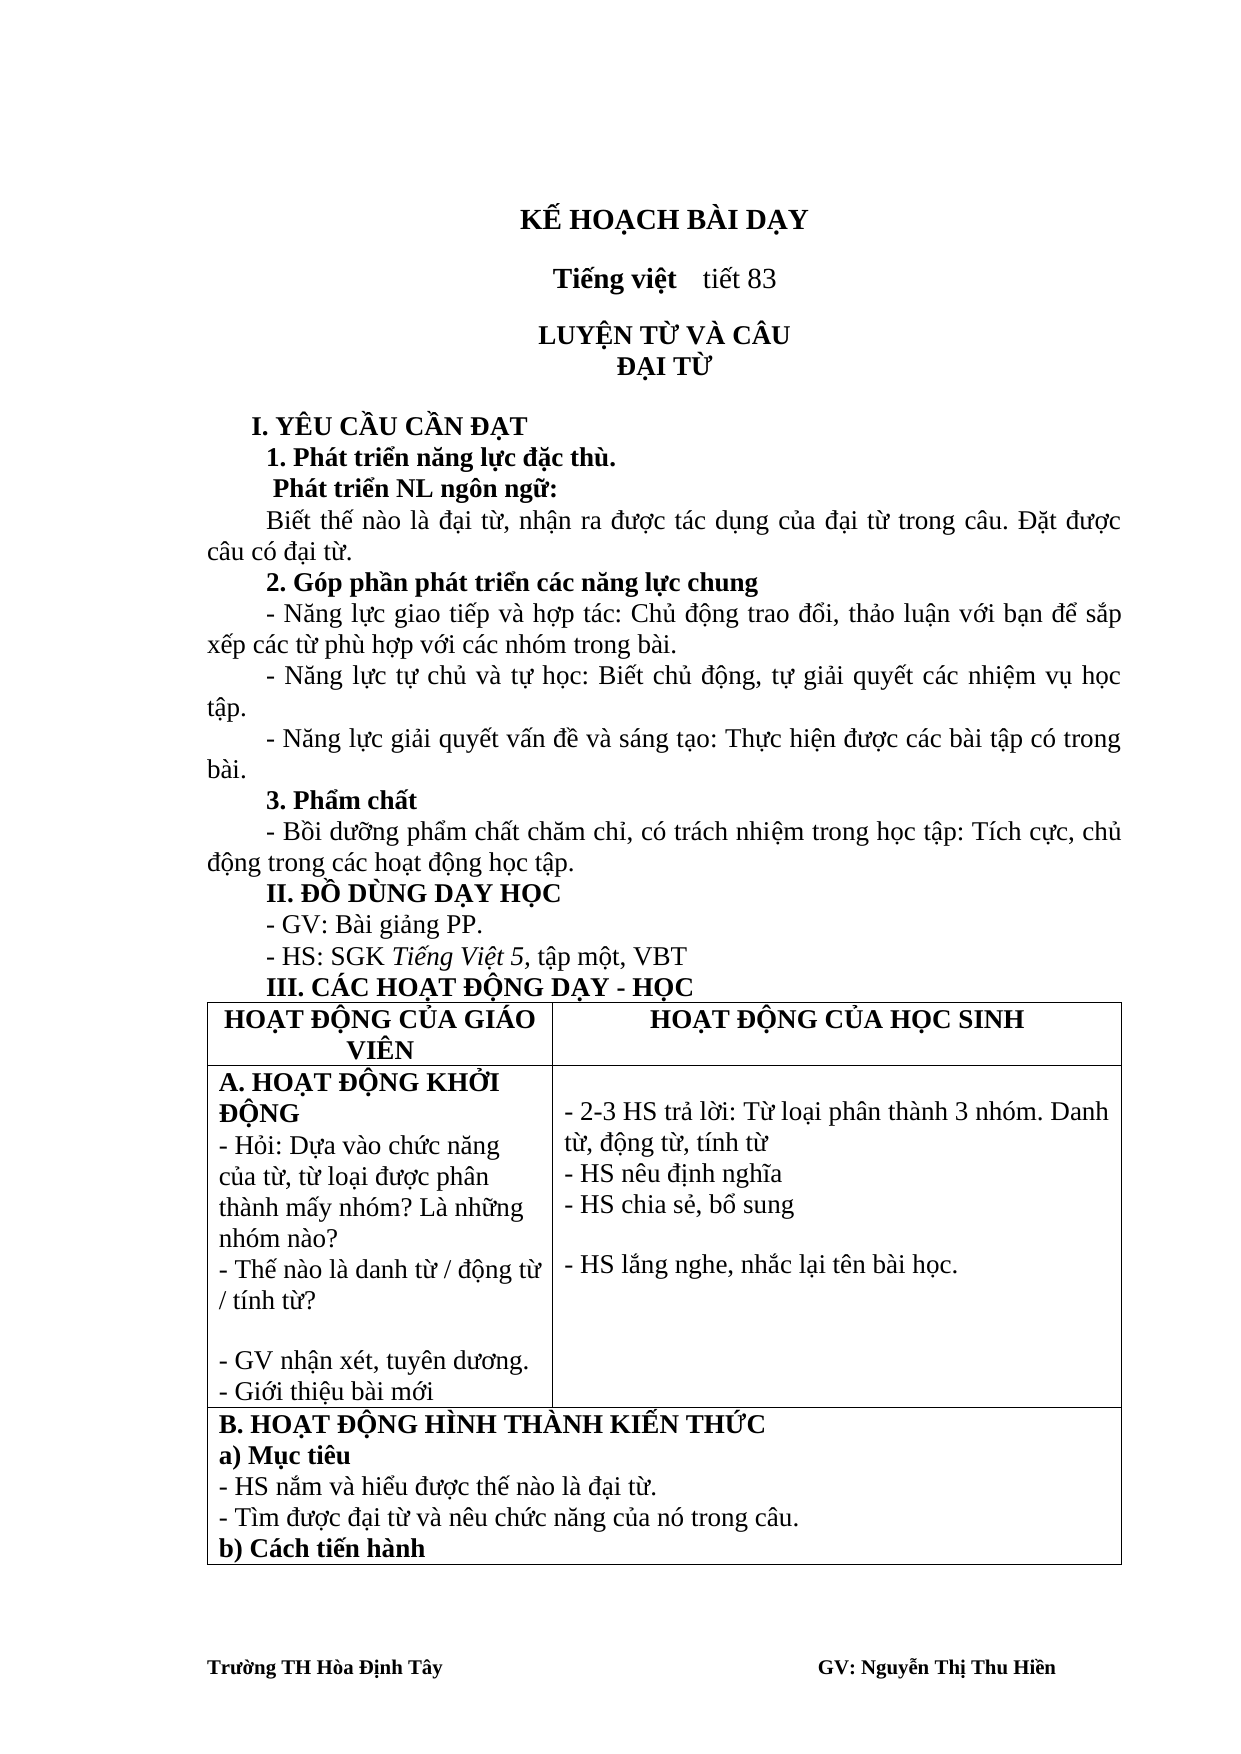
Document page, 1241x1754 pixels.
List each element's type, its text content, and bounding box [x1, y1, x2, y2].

text - Năng lực giao tiếp và hợp tác: Chủ động trao đổi, thảo luận với bạn để sắp xếp các từ phù hợp với các nhóm trong bài. [207, 597, 1122, 659]
text - Năng lực giải quyết vấn đề và sáng tạo: Thực hiện được các bài tập có trong bài. [207, 722, 1122, 784]
text 3. Phẩm chất [207, 784, 1122, 815]
text Phát triển NL ngôn ngữ: [207, 473, 1122, 504]
table_header HOẠT ĐỘNG CỦA HỌC SINH [553, 1003, 1121, 1065]
text I. YÊU CẦU CẦN ĐẠT [207, 410, 1122, 441]
text 2. Góp phần phát triển các năng lực chung [207, 566, 1122, 597]
table_header HOẠT ĐỘNG CỦA GIÁO VIÊN [208, 1003, 552, 1065]
table_cell B. HOẠT ĐỘNG HÌNH THÀNH KIẾN THỨC a) Mục tiêu - HS nắm và hiểu được thế nào là đại từ. - Tìm được đại từ và nêu chức năng của nó trong câu. b) Cách tiến hành [208, 1408, 1121, 1563]
subtitle KẾ HOẠCH BÀI DẠY [207, 202, 1122, 236]
text - GV: Bài giảng PP. [207, 909, 1122, 940]
text - HS: SGK Tiếng Việt 5, tập một, VBT [207, 940, 1122, 971]
text III. CÁC HOẠT ĐỘNG DẠY - HỌC [207, 971, 1122, 1002]
subtitle Tiếng việt tiết 83 [207, 261, 1122, 294]
text LUYỆN TỪ VÀ CÂU [207, 319, 1122, 350]
text - Năng lực tự chủ và tự học: Biết chủ động, tự giải quyết các nhiệm vụ học tập. [207, 659, 1122, 722]
text Biết thế nào là đại từ, nhận ra được tác dụng của đại từ trong câu. Đặt được câu có đại từ. [207, 504, 1122, 566]
table_cell A. HOẠT ĐỘNG KHỞI ĐỘNG - Hỏi: Dựa vào chức năng của từ, từ loại được phân thành mấy nhóm? Là những nhóm nào? - Thế nào là danh từ / động từ / tính từ? - GV nhận xét, tuyên dương. - Giới thiệu bài mới [208, 1066, 552, 1407]
text ĐẠI TỪ [207, 350, 1122, 382]
text 1. Phát triển năng lực đặc thù. [207, 441, 1122, 473]
table_cell - 2-3 HS trả lời: Từ loại phân thành 3 nhóm. Danh từ, động từ, tính từ - HS nêu định nghĩa - HS chia sẻ, bổ sung - HS lắng nghe, nhắc lại tên bài học. [553, 1066, 1121, 1407]
text II. ĐỒ DÙNG DẠY HỌC [207, 877, 1122, 909]
text - Bồi dưỡng phẩm chất chăm chỉ, có trách nhiệm trong học tập: Tích cực, chủ động trong các hoạt động học tập. [207, 815, 1122, 877]
